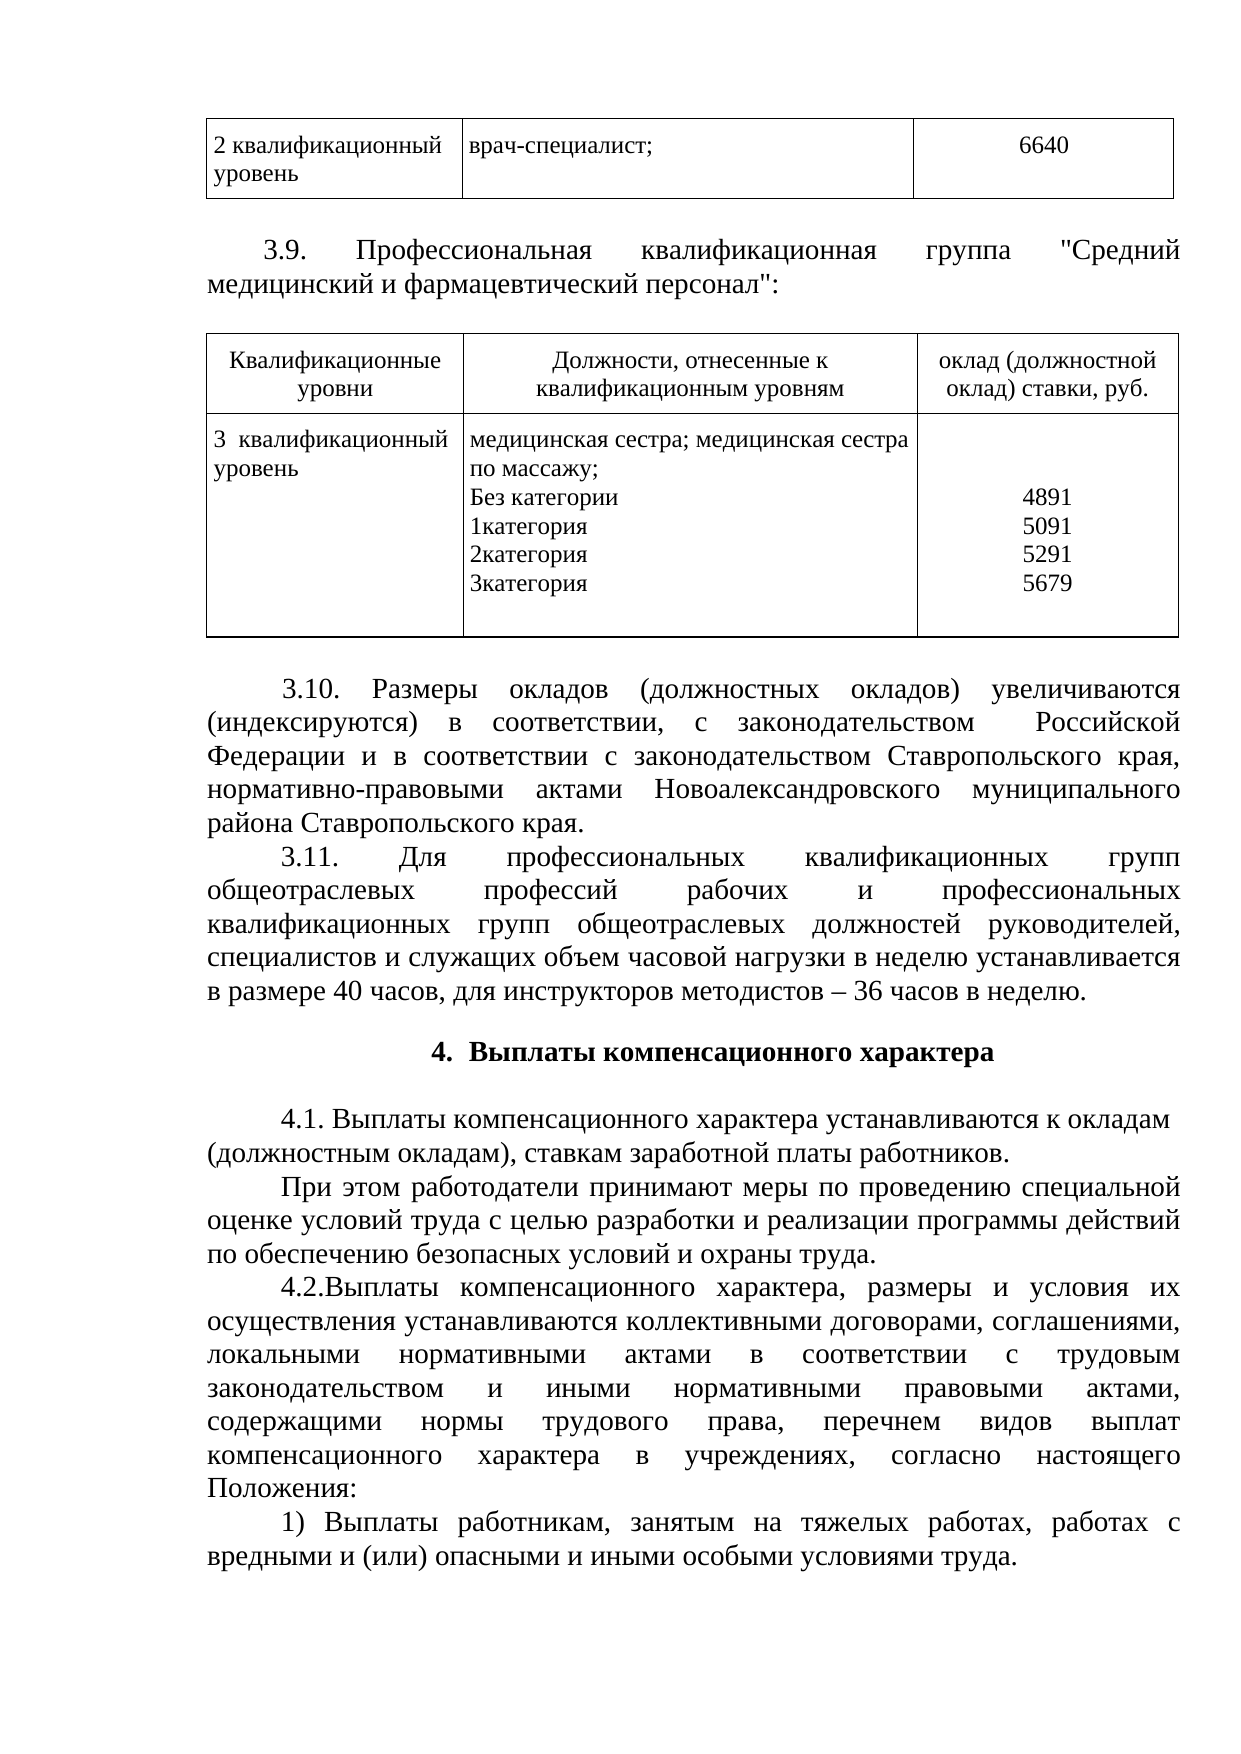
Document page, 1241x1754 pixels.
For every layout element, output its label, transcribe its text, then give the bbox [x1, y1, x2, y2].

text 4.1. Выплаты компенсационного характера устанавливаются к окладам [207, 1102, 1181, 1135]
table_cell 6640 [914, 119, 1173, 198]
table_cell 4891 5091 5291 5679 [918, 414, 1178, 636]
list Выплаты компенсационного характера [244, 1034, 1181, 1068]
text 3.9. Профессиональная квалификационная группа "Средний медицинский и фармацевтический персонал": [207, 232, 1181, 299]
text (должностным окладам), ставкам заработной платы работников. [207, 1135, 1181, 1169]
text 3.11. Для профессиональных квалификационных групп общеотраслевых профессий рабочих и профессиональных квалификационных групп общеотраслевых должностей руководителей, специалистов и служащих объем часовой нагрузки в неделю устанавливается в размере 40 часов, для инструкторов методистов – 36 часов в неделю. [207, 839, 1181, 1006]
text 4.2.Выплаты компенсационного характера, размеры и условия их осуществления устанавливаются коллективными договорами, соглашениями, локальными нормативными актами в соответствии с трудовым законодательством и иными нормативными правовыми актами, содержащими нормы трудового права, перечнем видов выплат компенсационного характера в учреждениях, согласно настоящего Положения: [207, 1269, 1181, 1504]
text При этом работодатели принимают меры по проведению специальной оценке условий труда с целью разработки и реализации программы действий по обеспечению безопасных условий и охраны труда. [207, 1169, 1181, 1269]
table_header оклад (должностной оклад) ставки, руб. [918, 334, 1178, 413]
text 3.10. Размеры окладов (должностных окладов) увеличиваются (индексируются) в соответствии, с законодательством Российской Федерации и в соответствии с законодательством Ставропольского края, нормативно-правовыми актами Новоалександровского муниципального района Ставропольского края. [207, 671, 1181, 839]
table_cell медицинская сестра; медицинская сестра по массажу; Без категории 1категория 2категория 3категория [464, 414, 917, 636]
table_cell 2 квалификационный уровень [207, 119, 462, 198]
table_cell врач-специалист; [463, 119, 913, 198]
text 1) Выплаты работникам, занятым на тяжелых работах, работах с вредными и (или) опасными и иными особыми условиями труда. [207, 1504, 1181, 1571]
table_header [464, 334, 917, 413]
table_cell 3 квалификационный уровень [207, 414, 463, 636]
table_header Квалификационные уровни [207, 334, 463, 413]
